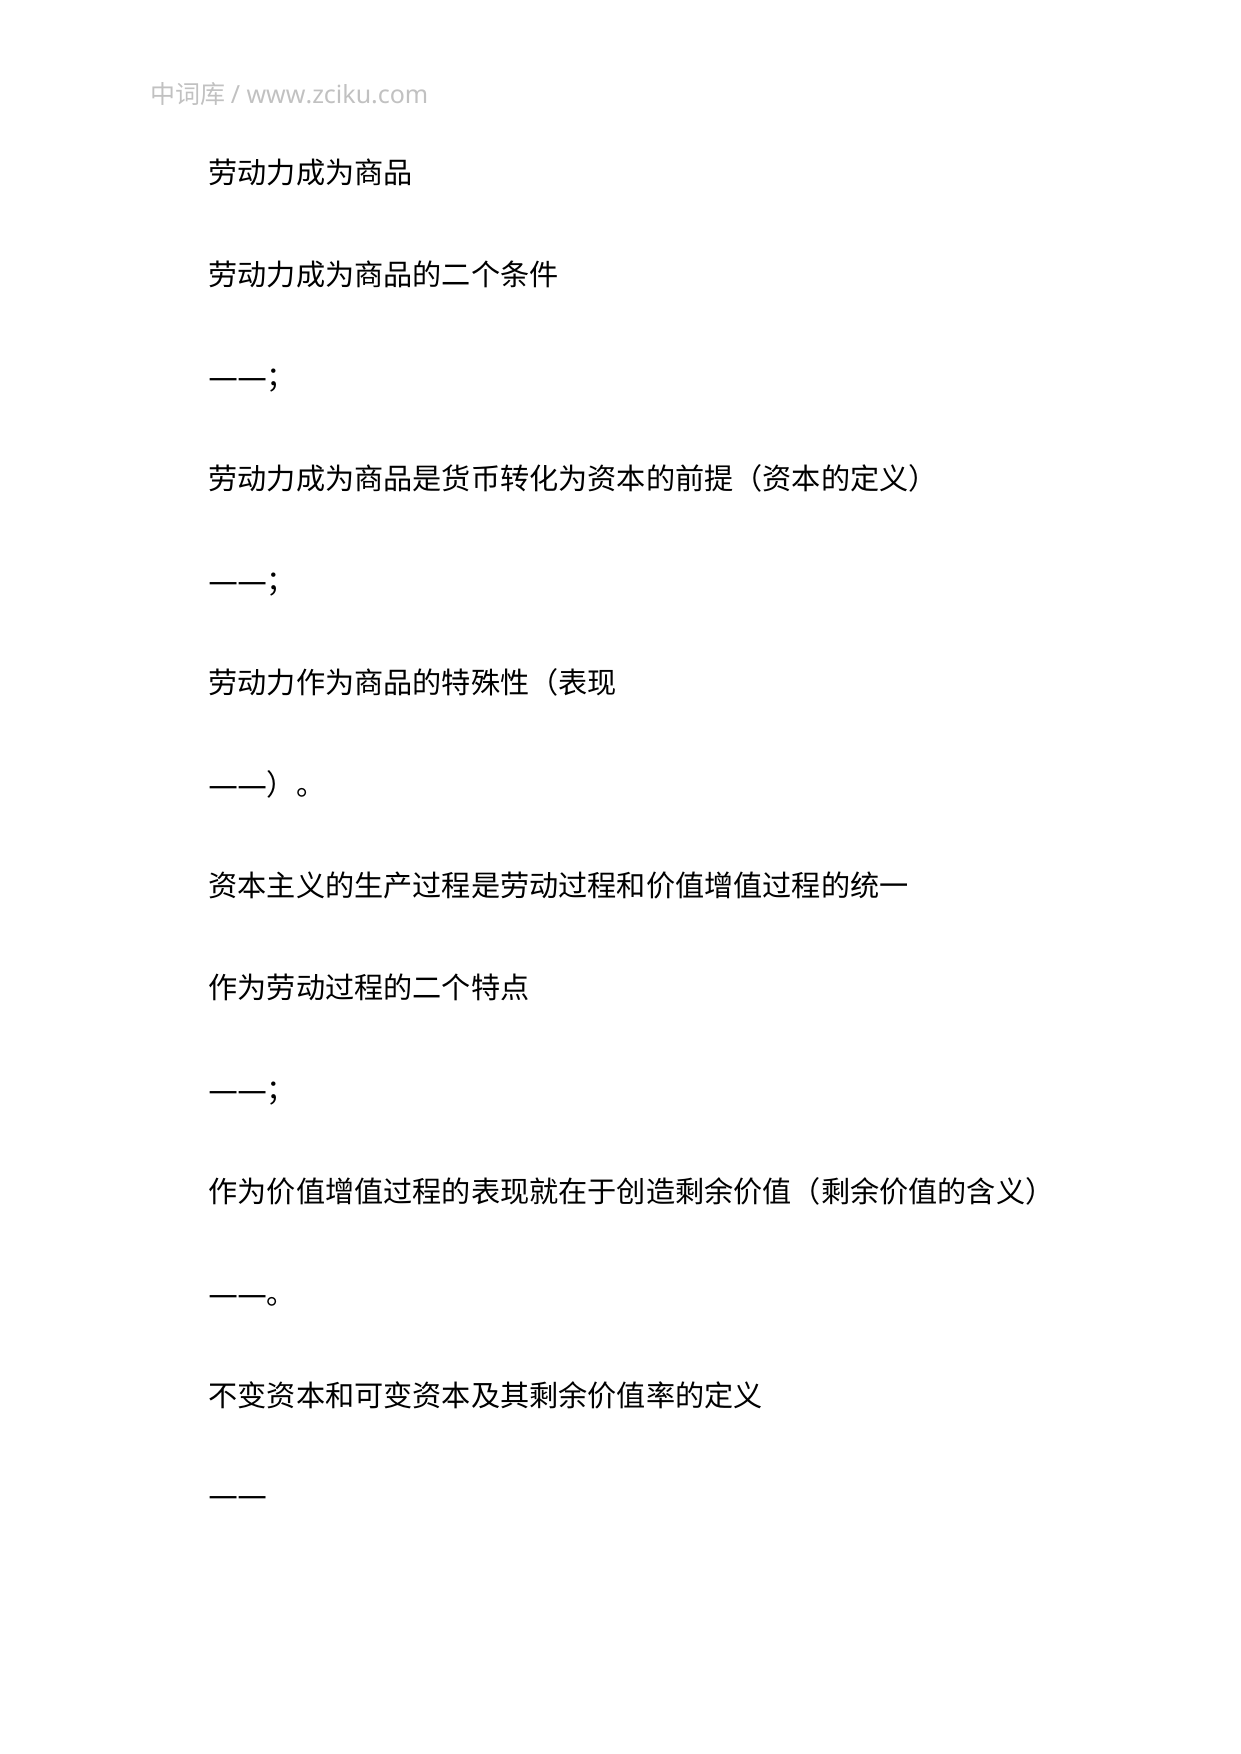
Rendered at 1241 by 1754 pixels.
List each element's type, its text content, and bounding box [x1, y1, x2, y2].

text 劳动力成为商品的二个条件 [150, 252, 1090, 294]
text ——）。 [150, 761, 1090, 803]
text 作为劳动过程的二个特点 [150, 965, 1090, 1007]
text ——； [150, 353, 1090, 396]
text 劳动力成为商品 [150, 150, 1090, 192]
text ——。 [150, 1270, 1090, 1313]
text 作为价值增值过程的表现就在于创造剩余价值（剩余价值的含义） [150, 1168, 1090, 1211]
text —— [150, 1474, 1090, 1514]
text 不变资本和可变资本及其剩余价值率的定义 [150, 1372, 1090, 1414]
text 劳动力成为商品是货币转化为资本的前提（资本的定义） [150, 456, 1090, 498]
text ——； [150, 1067, 1090, 1109]
text 劳动力作为商品的特殊性（表现 [150, 659, 1090, 702]
text 资本主义的生产过程是劳动过程和价值增值过程的统一 [150, 863, 1090, 905]
text ——； [150, 557, 1090, 600]
